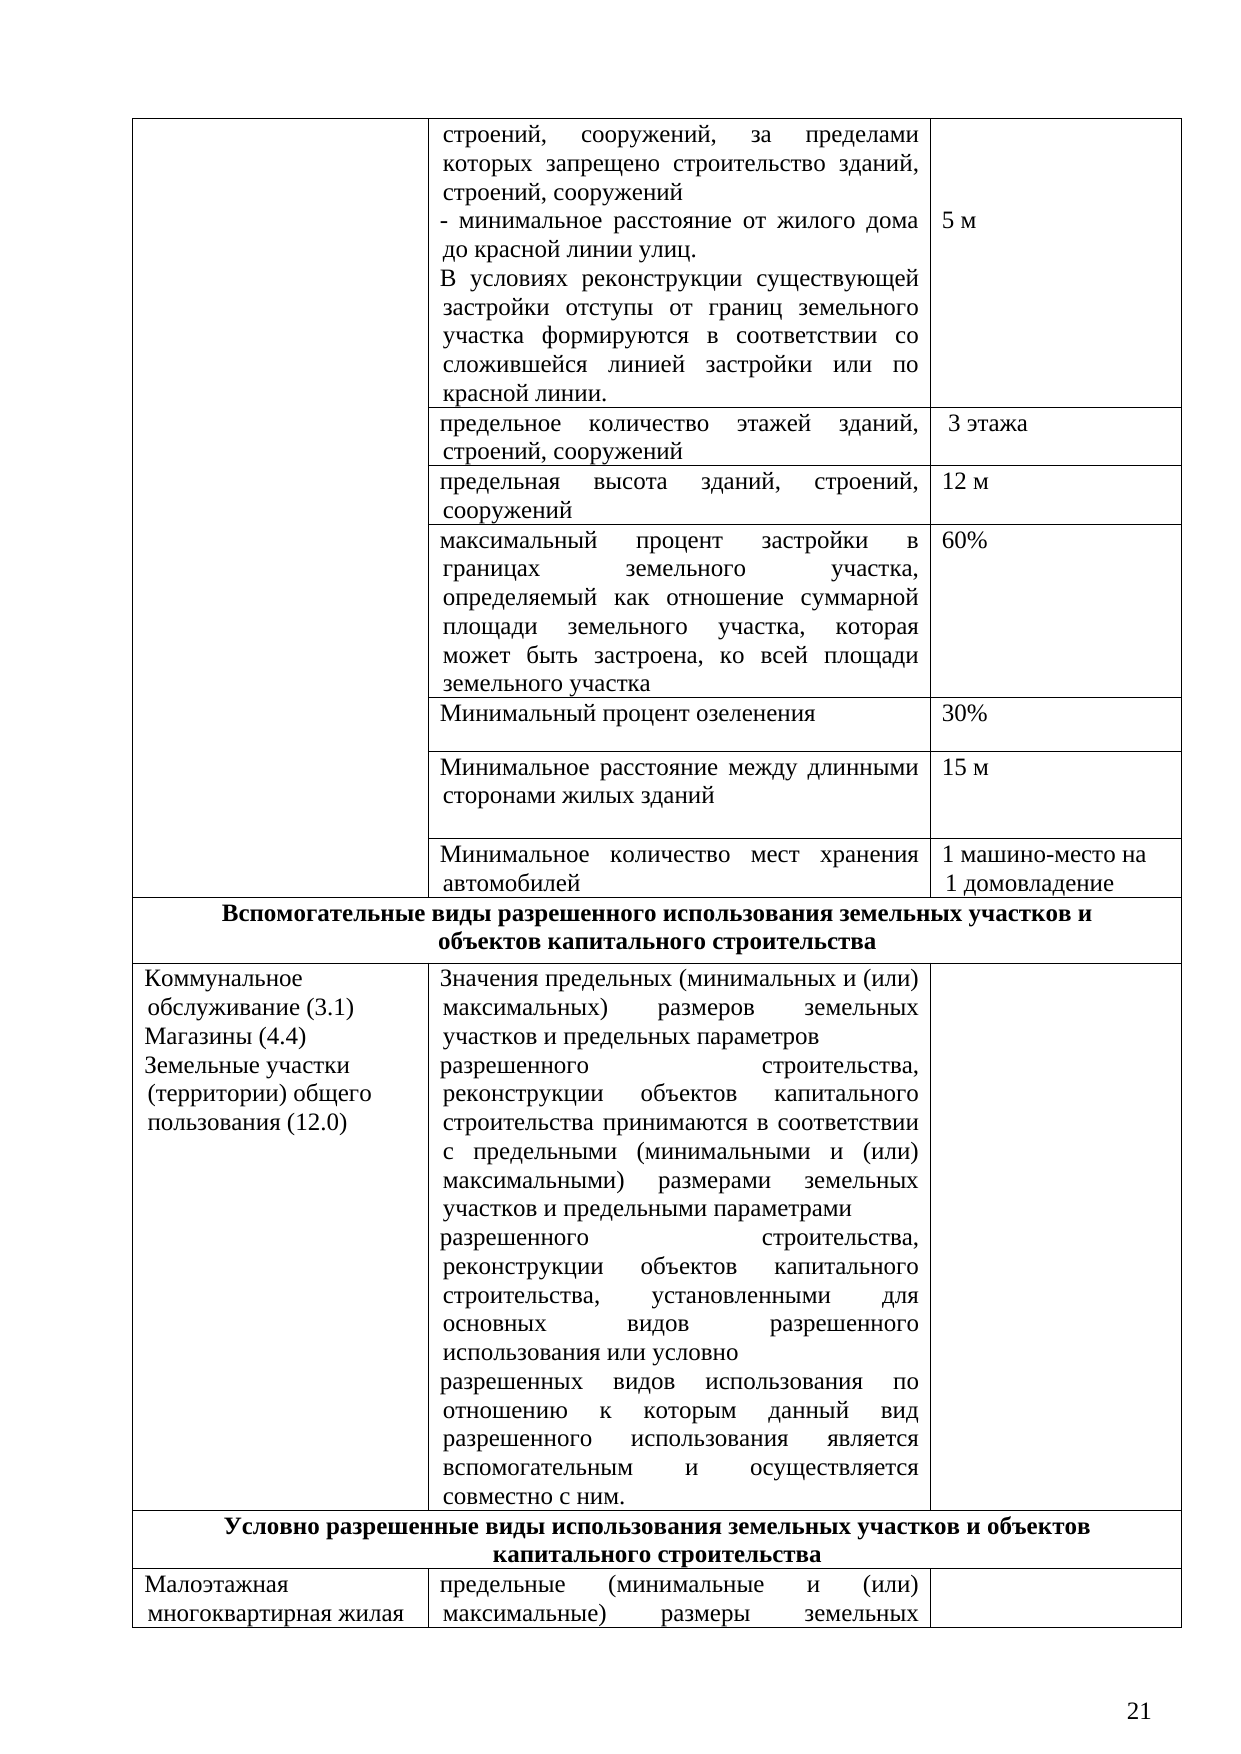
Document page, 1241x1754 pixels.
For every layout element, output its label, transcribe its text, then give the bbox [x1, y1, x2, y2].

table_cell Вспомогательные виды разрешенного использования земельных участков и объектов капитального строительства [133, 898, 1181, 962]
table_cell 3 этажа [931, 408, 1181, 465]
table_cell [429, 119, 930, 407]
table_cell Коммунальное обслуживание (3.1) Магазины (4.4) Земельные участки (территории) общего пользования (12.0) [133, 964, 428, 1510]
table_cell 1 машино-место на 1 домовладение [931, 839, 1181, 897]
table_cell Значения предельных (минимальных и (или) максимальных) размеров земельных участков и предельных параметров разрешенного строительства, реконструкции объектов капитального строительства принимаются в соответствии с предельными (минимальными и (или) максимальными) размерами земельных участков и предельными параметрами разрешенного строительства, реконструкции объектов капитального строительства, установленными для основных видов разрешенного использования или условно разрешенных видов использования по отношению к которым данный вид разрешенного использования является вспомогательным и осуществляется совместно с ним. [429, 964, 930, 1510]
table_cell максимальный процент застройки в границах земельного участка, определяемый как отношение суммарной площади земельного участка, которая может быть застроена, ко всей площади земельного участка [429, 525, 930, 697]
table_cell 60% [931, 525, 1181, 697]
table_cell Минимальное расстояние между длинными сторонами жилых зданий [429, 752, 930, 838]
table_cell 30% [931, 698, 1181, 751]
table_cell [429, 1569, 930, 1627]
table_cell предельная высота зданий, строений, сооружений [429, 466, 930, 524]
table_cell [931, 1569, 1181, 1627]
table_cell Минимальный процент озеленения [429, 698, 930, 751]
table_cell 3 м 5 м [931, 119, 1181, 407]
table_cell предельное количество этажей зданий, строений, сооружений [429, 408, 930, 465]
table_cell 15 м [931, 752, 1181, 838]
table_cell [931, 964, 1181, 1510]
table_cell Условно разрешенные виды использования земельных участков и объектов капитального строительства [133, 1511, 1181, 1568]
table_cell Минимальное количество мест хранения автомобилей [429, 839, 930, 897]
table_cell 12 м [931, 466, 1181, 524]
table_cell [133, 1569, 428, 1627]
